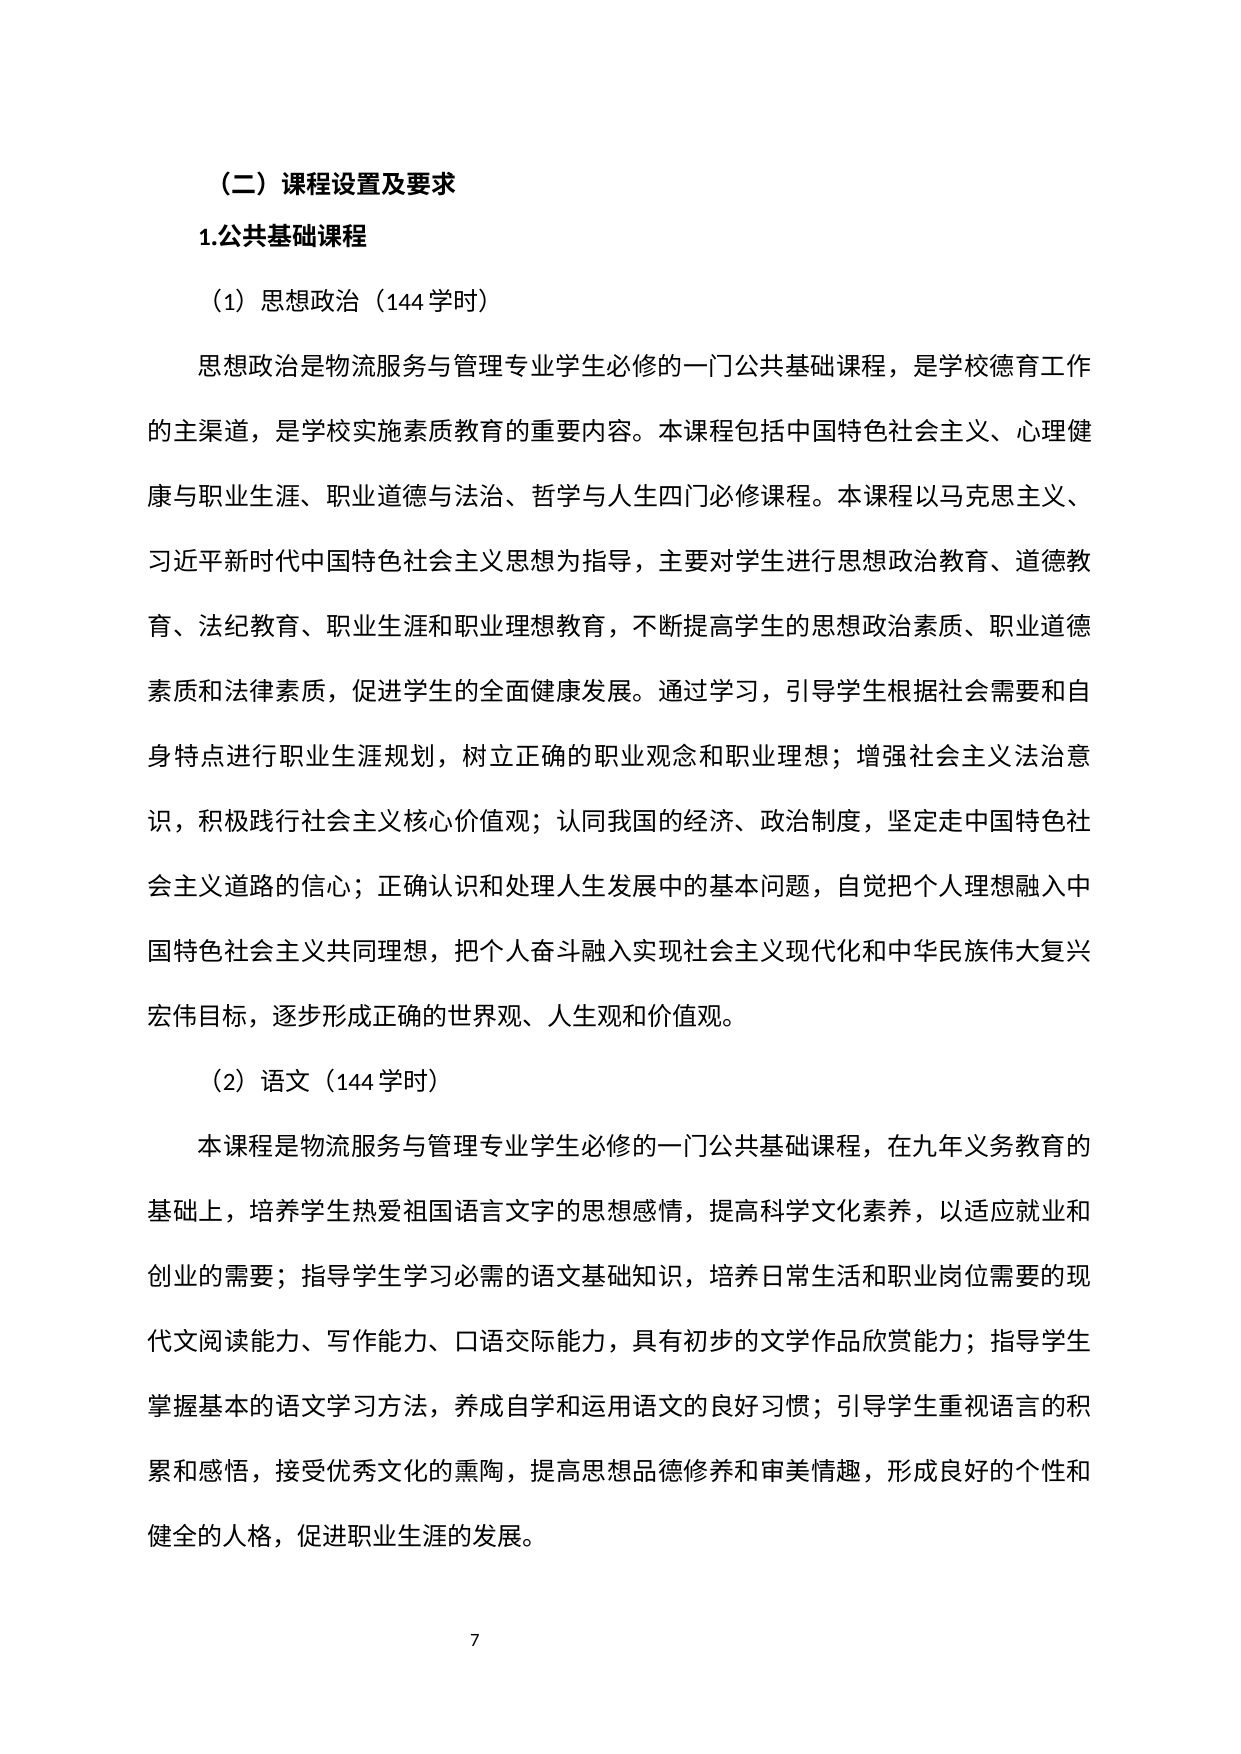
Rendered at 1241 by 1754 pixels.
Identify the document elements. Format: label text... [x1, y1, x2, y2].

text 1.公共基础课程 [148, 202, 1092, 267]
text （1）思想政治（144学时） [148, 267, 1092, 332]
text （2）语文（144学时） [148, 1047, 1092, 1112]
subtitle （二）课程设置及要求 [148, 162, 1092, 202]
text 思想政治是物流服务与管理专业学生必修的一门公共基础课程，是学校德育工作的主渠道，是学校实施素质教育的重要内容。本课程包括中国特色社会主义、心理健康与职业生涯、职业道德与法治、哲学与人生四门必修课程。本课程以马克思主义、习近平新时代中国特色社会主义思想为指导，主要对学生进行思想政治教育、道德教育、法纪教育、职业生涯和职业理想教育，不断提高学生的思想政治素质、职业道德素质和法律素质，促进学生的全面健康发展。通过学习，引导学生根据社会需要和自身特点进行职业生涯规划，树立正确的职业观念和职业理想；增强社会主义法治意识，积极践行社会主义核心价值观；认同我国的经济、政治制度，坚定走中国特色社会主义道路的信心；正确认识和处理人生发展中的基本问题，自觉把个人理想融入中国特色社会主义共同理想，把个人奋斗融入实现社会主义现代化和中华民族伟大复兴宏伟目标，逐步形成正确的世界观、人生观和价值观。 [148, 332, 1092, 1047]
text 本课程是物流服务与管理专业学生必修的一门公共基础课程，在九年义务教育的基础上，培养学生热爱祖国语言文字的思想感情，提高科学文化素养，以适应就业和创业的需要；指导学生学习必需的语文基础知识，培养日常生活和职业岗位需要的现代文阅读能力、写作能力、口语交际能力，具有初步的文学作品欣赏能力；指导学生掌握基本的语文学习方法，养成自学和运用语文的良好习惯；引导学生重视语言的积累和感悟，接受优秀文化的熏陶，提高思想品德修养和审美情趣，形成良好的个性和健全的人格，促进职业生涯的发展。 [148, 1112, 1092, 1567]
